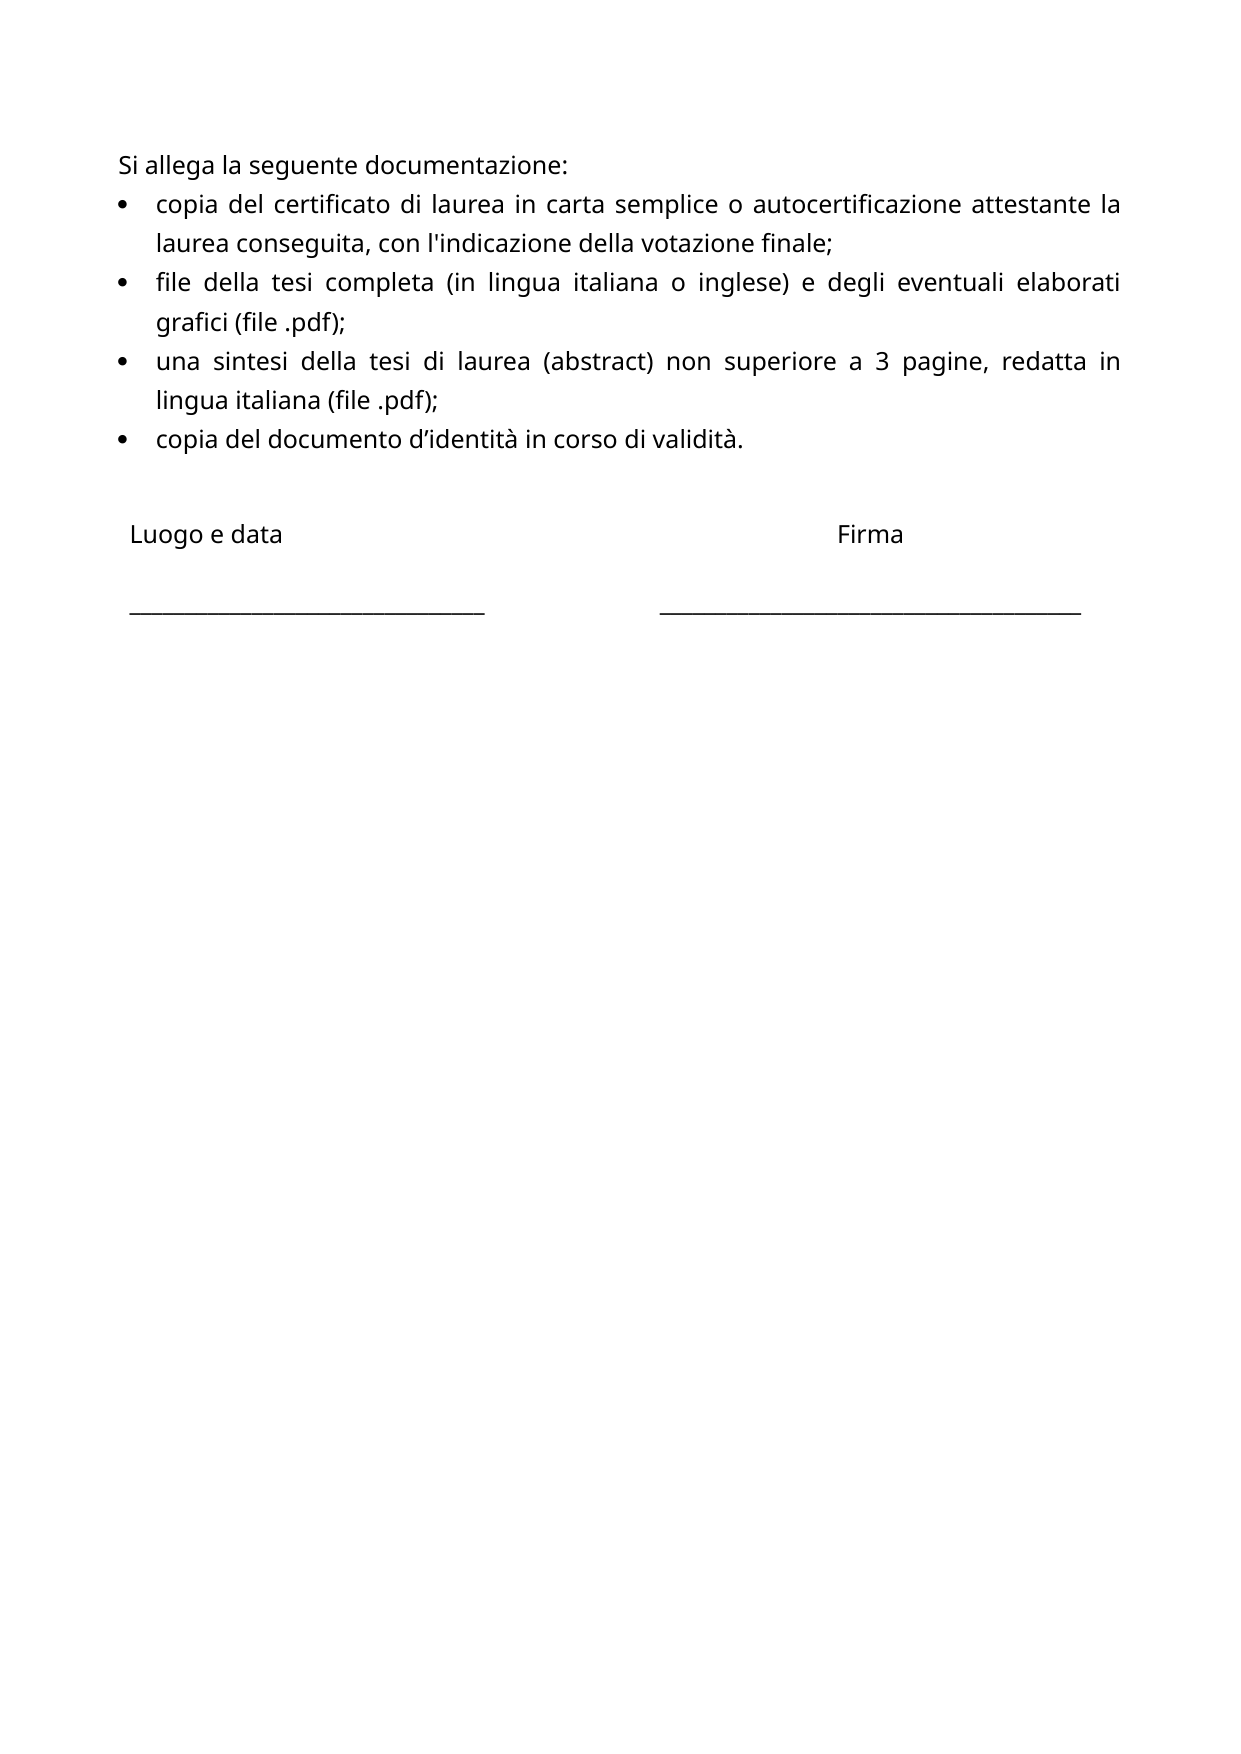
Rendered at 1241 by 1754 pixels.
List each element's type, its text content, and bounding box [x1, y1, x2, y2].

table_header Firma ______________________________________ [620, 517, 1121, 619]
list copia del certificato di laurea in carta semplice o autocertificazione attestante la laurea conseguita, con l'indicazione della votazione finale; [118, 187, 1122, 260]
list file della tesi completa (in lingua italiana o inglese) e degli eventuali elaborati grafici (file .pdf); [118, 265, 1122, 338]
list copia del documento d’identità in corso di validità. [118, 422, 1122, 456]
list Si allega la seguente documentazione: [118, 148, 1122, 182]
table_header Luogo e data ________________________________ [118, 517, 619, 619]
list una sintesi della tesi di laurea (abstract) non superiore a 3 pagine, redatta in lingua italiana (file .pdf); [118, 343, 1122, 417]
